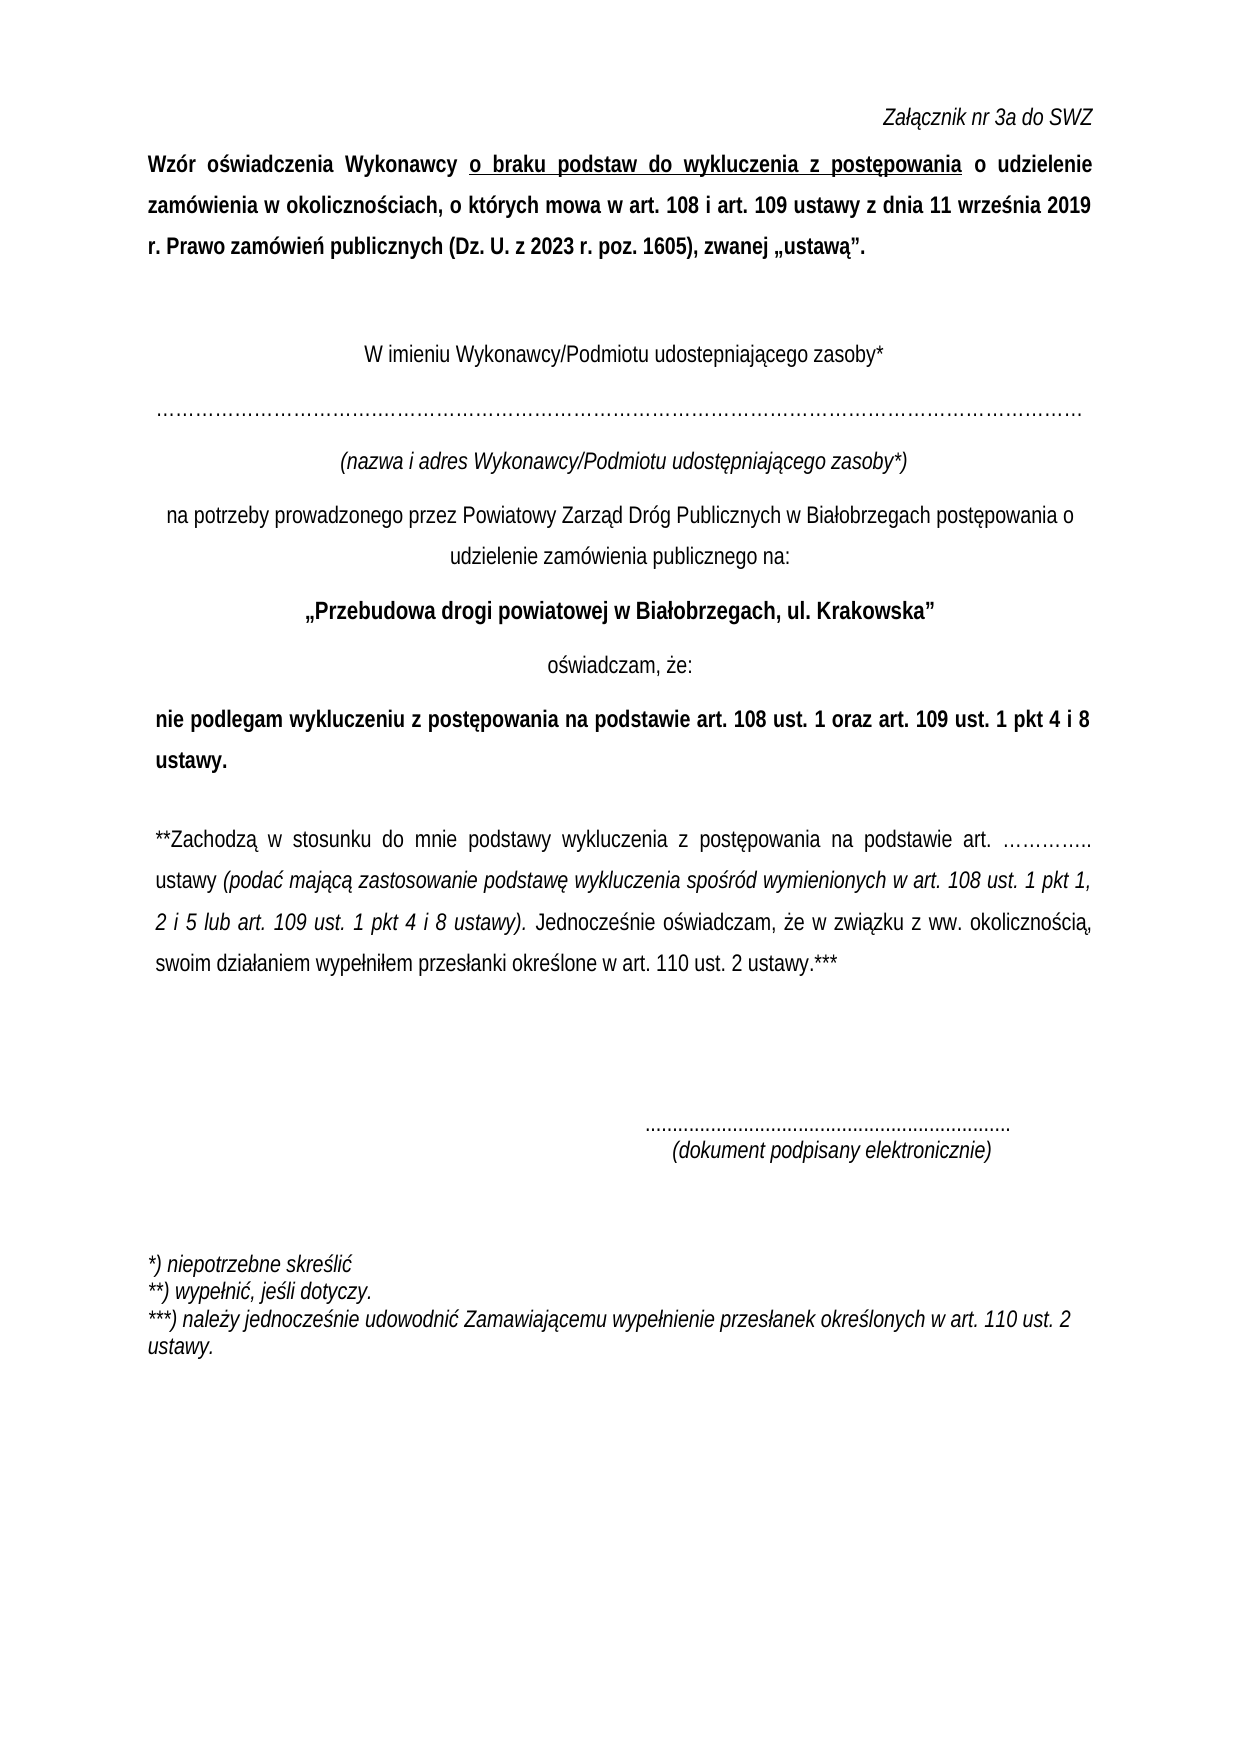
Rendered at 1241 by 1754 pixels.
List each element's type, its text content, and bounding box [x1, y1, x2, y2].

text nie podlegam wykluczeniu z postępowania na podstawie art. 108 ust. 1 oraz art. 109 ust. 1 pkt 4 i 8 ustawy. [155, 705, 1093, 774]
text „Przebudowa drogi powiatowej w Białobrzegach, ul. Krakowska” [148, 596, 1093, 625]
text ***) należy jednocześnie udowodnić Zamawiającemu wypełnienie przesłanek określonych w art. 110 ust. 2 ustawy. [148, 1305, 1093, 1360]
text **Zachodzą w stosunku do mnie podstawy wykluczenia z postępowania na podstawie art. ………….. ustawy (podać mającą zastosowanie podstawę wykluczenia spośród wymienionych w art. 108 ust. 1 pkt 1, 2 i 5 lub art. 109 ust. 1 pkt 4 i 8 ustawy). Jednocześnie oświadczam, że w związku z ww. okolicznością, swoim działaniem wypełniłem przesłanki określone w art. 110 ust. 2 ustawy.*** [155, 825, 1093, 976]
text (nazwa i adres Wykonawcy/Podmiotu udostępniającego zasoby*) [155, 447, 1093, 475]
text Załącznik nr 3a do SWZ [148, 103, 1093, 131]
text **) wypełnić, jeśli dotyczy. [148, 1277, 1093, 1305]
text W imieniu Wykonawcy/Podmiotu udostepniającego zasoby* [155, 340, 1093, 367]
text Wzór oświadczenia Wykonawcy o braku podstaw do wykluczenia z postępowania o udzielenie zamówienia w okolicznościach, o których mowa w art. 108 i art. 109 ustawy z dnia 11 września 2019 r. Prawo zamówień publicznych (Dz. U. z 2023 r. poz. 1605), zwanej „ustawą”. [148, 150, 1093, 260]
text ................................................................... [148, 1109, 1093, 1136]
text (dokument podpisany elektronicznie) [148, 1136, 1093, 1164]
text na potrzeby prowadzonego przez Powiatowy Zarząd Dróg Publicznych w Białobrzegach postępowania o udzielenie zamówienia publicznego na: [148, 501, 1093, 570]
text oświadczam, że: [148, 651, 1093, 679]
text …………………………….……………………………………………………………………………………………… [155, 393, 1093, 421]
text *) niepotrzebne skreślić [148, 1250, 1093, 1277]
